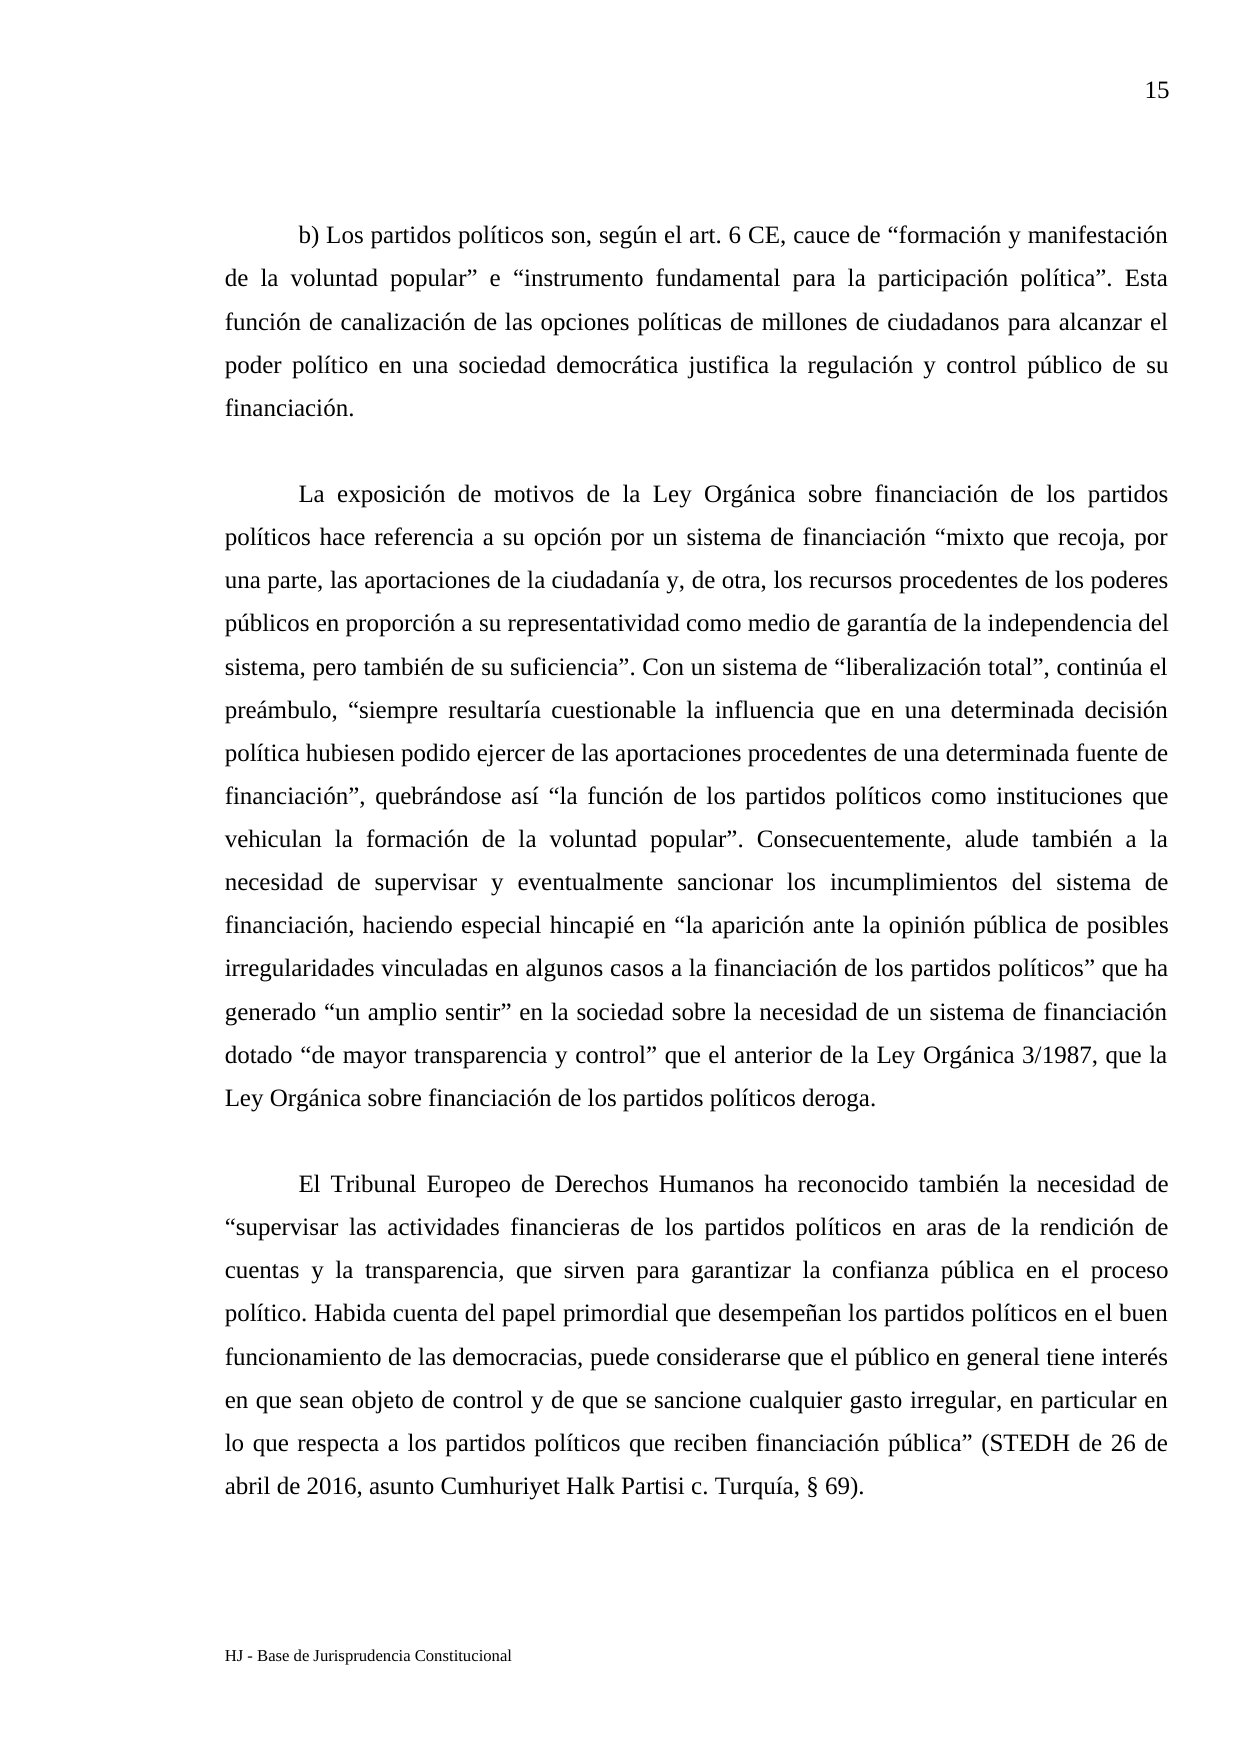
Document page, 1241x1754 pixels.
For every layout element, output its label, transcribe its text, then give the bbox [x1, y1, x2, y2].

text b) Los partidos políticos son, según el art. 6 CE, cauce de “formación y manifestación de la voluntad popular” e “instrumento fundamental para la participación política”. Esta función de canalización de las opciones políticas de millones de ciudadanos para alcanzar el poder político en una sociedad democrática justifica la regulación y control público de su financiación. [224, 220, 1169, 422]
text La exposición de motivos de la Ley Orgánica sobre financiación de los partidos políticos hace referencia a su opción por un sistema de financiación “mixto que recoja, por una parte, las aportaciones de la ciudadanía y, de otra, los recursos procedentes de los poderes públicos en proporción a su representatividad como medio de garantía de la independencia del sistema, pero también de su suficiencia”. Con un sistema de “liberalización total”, continúa el preámbulo, “siempre resultaría cuestionable la influencia que en una determinada decisión política hubiesen podido ejercer de las aportaciones procedentes de una determinada fuente de financiación”, quebrándose así “la función de los partidos políticos como instituciones que vehiculan la formación de la voluntad popular”. Consecuentemente, alude también a la necesidad de supervisar y eventualmente sancionar los incumplimientos del sistema de financiación, haciendo especial hincapié en “la aparición ante la opinión pública de posibles irregularidades vinculadas en algunos casos a la financiación de los partidos políticos” que ha generado “un amplio sentir” en la sociedad sobre la necesidad de un sistema de financiación dotado “de mayor transparencia y control” que el anterior de la Ley Orgánica 3/1987, que la Ley Orgánica sobre financiación de los partidos políticos deroga. [224, 479, 1169, 1112]
text El Tribunal Europeo de Derechos Humanos ha reconocido también la necesidad de “supervisar las actividades financieras de los partidos políticos en aras de la rendición de cuentas y la transparencia, que sirven para garantizar la confianza pública en el proceso político. Habida cuenta del papel primordial que desempeñan los partidos políticos en el buen funcionamiento de las democracias, puede considerarse que el público en general tiene interés en que sean objeto de control y de que se sancione cualquier gasto irregular, en particular en lo que respecta a los partidos políticos que reciben financiación pública” (STEDH de 26 de abril de 2016, asunto Cumhuriyet Halk Partisi c. Turquía, § 69). [224, 1169, 1169, 1500]
